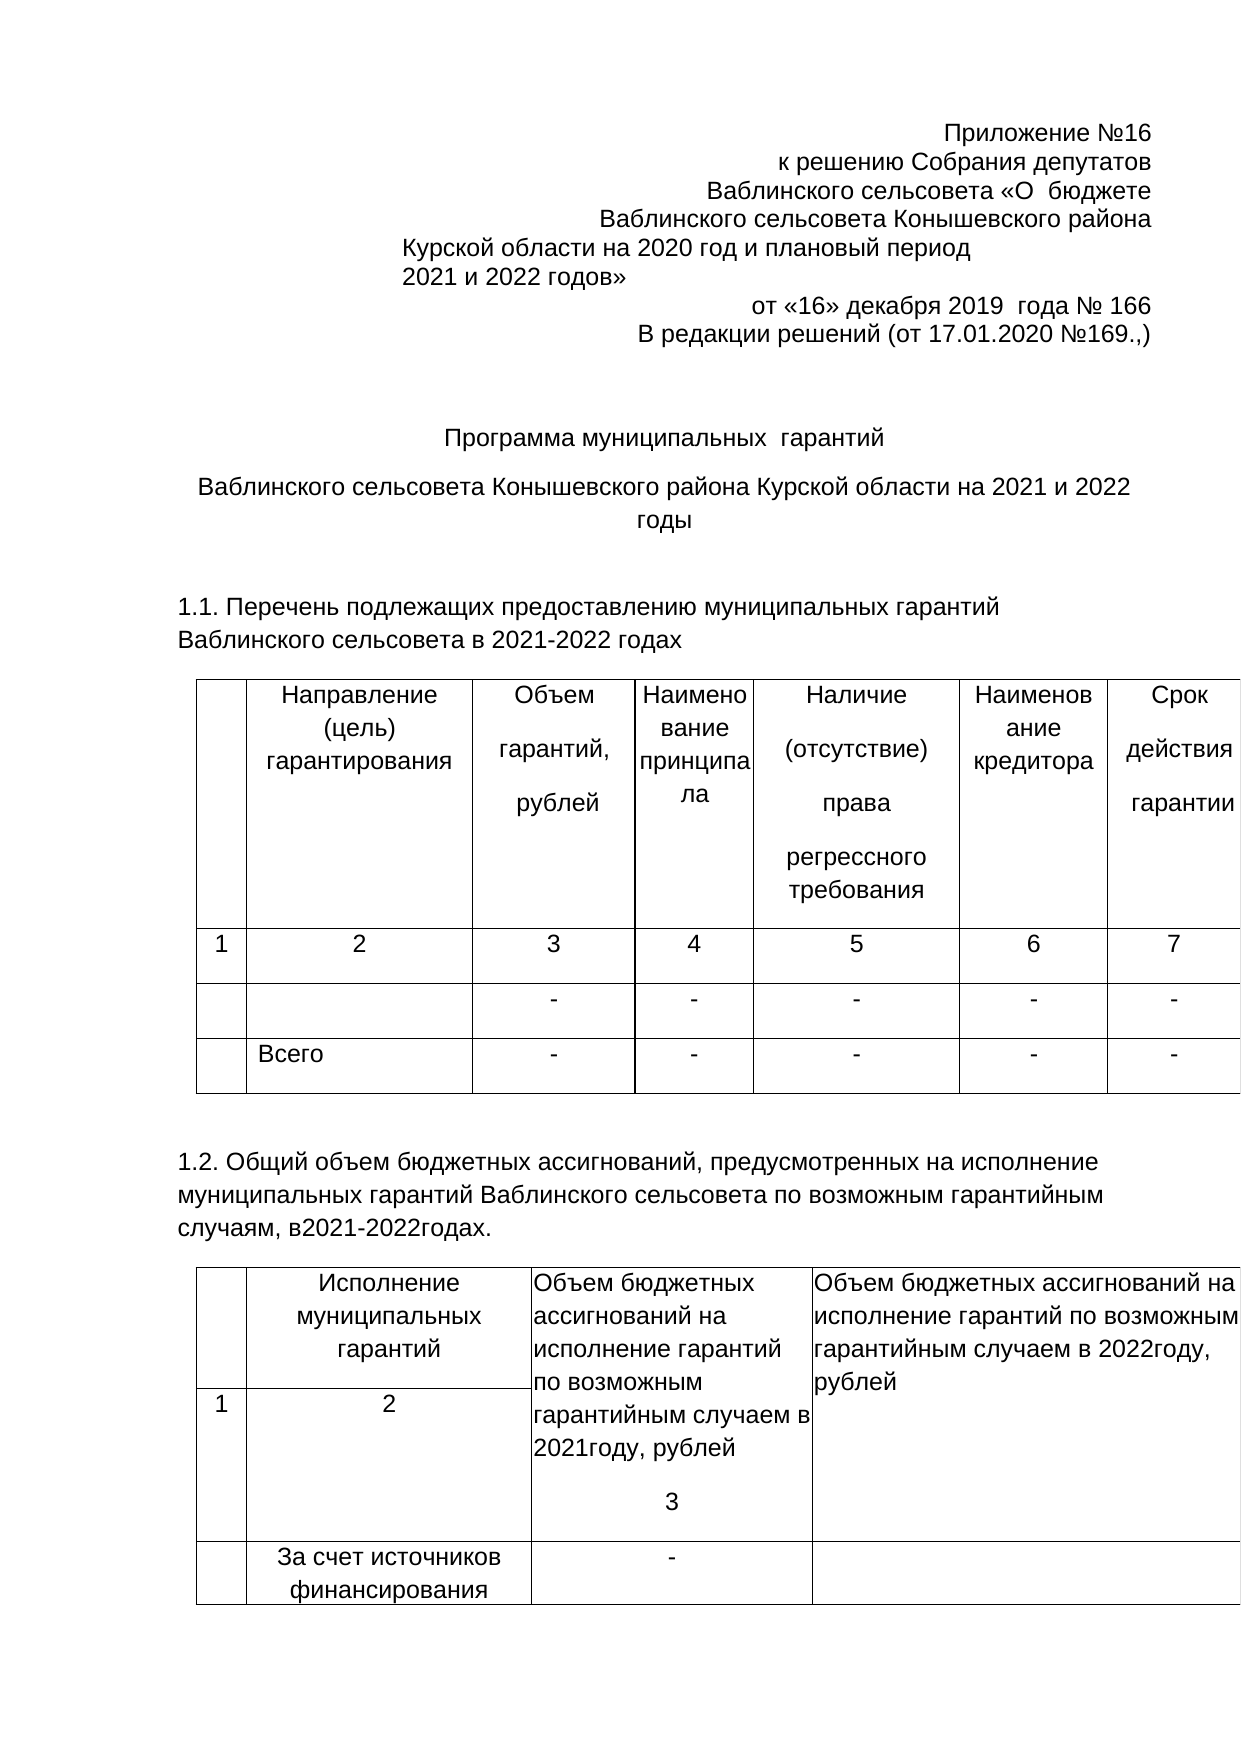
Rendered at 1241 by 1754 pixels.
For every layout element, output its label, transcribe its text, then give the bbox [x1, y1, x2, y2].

text В редакции решений (от 17.01.2020 №169.,) [177, 319, 1152, 348]
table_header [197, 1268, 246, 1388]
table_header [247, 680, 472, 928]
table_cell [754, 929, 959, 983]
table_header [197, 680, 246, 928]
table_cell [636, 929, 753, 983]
subtitle Приложение №16 к решению Собрания депутатов Ваблинского сельсовета «О бюджете Ваблинского сельсовета Конышевского района Курской области на 2020 год и плановый период 2021 и 2022 годов» от «16» декабря 2019 года № 166 [177, 118, 1152, 319]
text 1.2. Общий объем бюджетных ассигнований, предусмотренных на исполнение муниципальных гарантий Ваблинского сельсовета по возможным гарантийным случаям, в2021-2022годах. [177, 1147, 1152, 1242]
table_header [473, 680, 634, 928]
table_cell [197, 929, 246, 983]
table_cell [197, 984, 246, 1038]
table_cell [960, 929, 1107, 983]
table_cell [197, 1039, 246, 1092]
subtitle Ваблинского сельсовета Конышевского района Курской области на 2021 и 2022 годы [177, 472, 1152, 534]
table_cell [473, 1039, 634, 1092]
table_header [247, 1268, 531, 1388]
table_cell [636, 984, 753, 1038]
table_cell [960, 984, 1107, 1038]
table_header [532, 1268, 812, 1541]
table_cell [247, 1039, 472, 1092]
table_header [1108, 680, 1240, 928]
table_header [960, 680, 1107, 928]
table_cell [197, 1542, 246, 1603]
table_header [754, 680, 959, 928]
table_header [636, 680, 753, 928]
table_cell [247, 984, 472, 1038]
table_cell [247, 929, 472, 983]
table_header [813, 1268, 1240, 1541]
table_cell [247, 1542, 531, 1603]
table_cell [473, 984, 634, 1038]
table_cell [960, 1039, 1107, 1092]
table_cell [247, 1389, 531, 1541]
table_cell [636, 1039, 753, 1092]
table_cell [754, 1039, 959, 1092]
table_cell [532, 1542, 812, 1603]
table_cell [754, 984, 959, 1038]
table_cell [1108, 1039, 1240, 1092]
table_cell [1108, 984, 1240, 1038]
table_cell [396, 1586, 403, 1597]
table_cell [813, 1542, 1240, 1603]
subtitle Программа муниципальных гарантий [177, 423, 1152, 452]
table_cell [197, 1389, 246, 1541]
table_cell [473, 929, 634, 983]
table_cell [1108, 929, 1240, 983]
text 1.1. Перечень подлежащих предоставлению муниципальных гарантий Ваблинского сельсовета в 2021-2022 годах [177, 592, 1152, 654]
